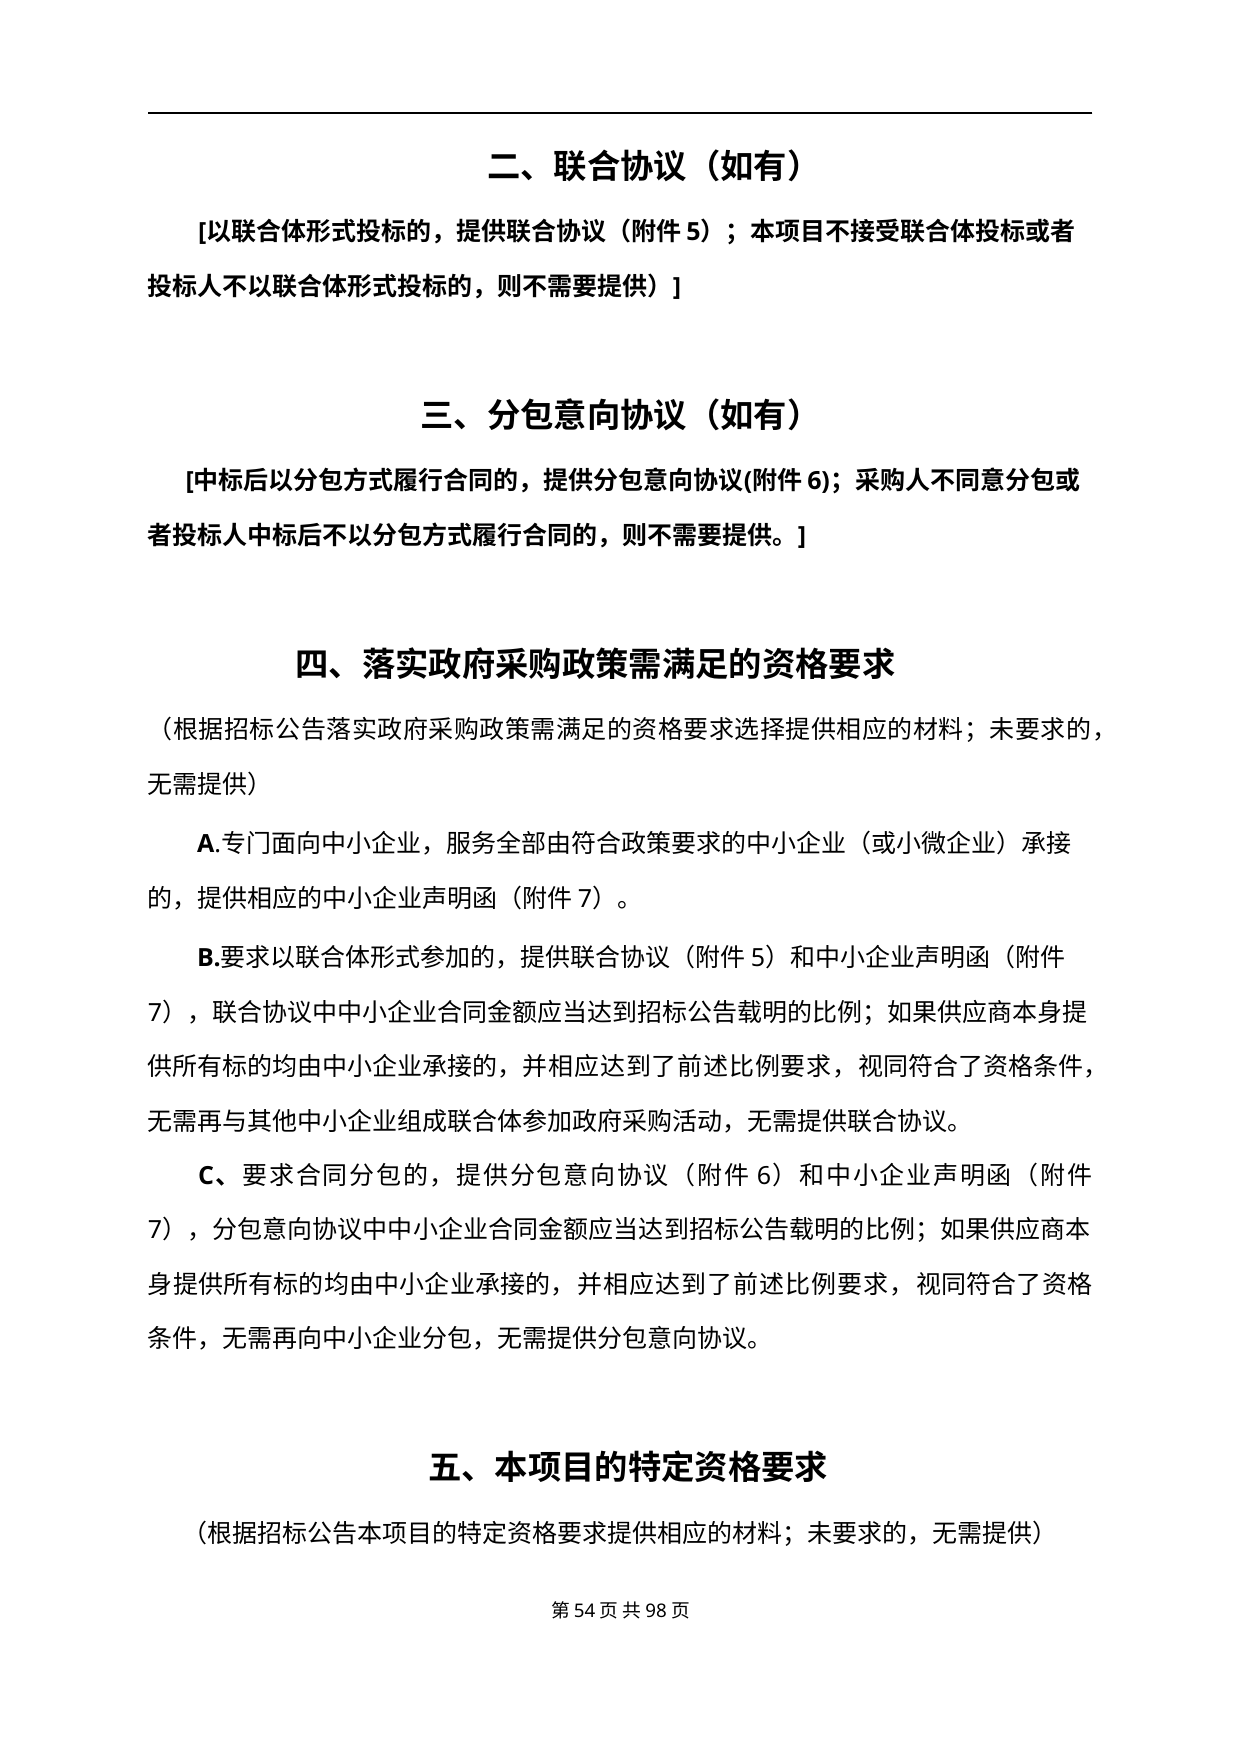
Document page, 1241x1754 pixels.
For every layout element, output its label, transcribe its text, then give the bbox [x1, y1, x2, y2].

text 四、落实政府采购政策需满足的资格要求 [148, 638, 1042, 686]
text [以联合体形式投标的，提供联合协议（附件5）；本项目不接受联合体投标或者投标人不以联合体形式投标的，则不需要提供）] [148, 212, 1092, 302]
text A.专门面向中小企业，服务全部由符合政策要求的中小企业（或小微企业）承接的，提供相应的中小企业声明函（附件7）。 [148, 824, 1092, 914]
text 五、本项目的特定资格要求 [163, 1441, 1092, 1489]
text B.要求以联合体形式参加的，提供联合协议（附件5）和中小企业声明函（附件7），联合协议中中小企业合同金额应当达到招标公告载明的比例；如果供应商本身提供所有标的均由中小企业承接的，并相应达到了前述比例要求，视同符合了资格条件，无需再与其他中小企业组成联合体参加政府采购活动，无需提供联合协议。 [148, 938, 1092, 1137]
text 三、分包意向协议（如有） [148, 388, 1092, 437]
text （根据招标公告落实政府采购政策需满足的资格要求选择提供相应的材料；未要求的，无需提供） [148, 710, 1092, 801]
text （根据招标公告本项目的特定资格要求提供相应的材料；未要求的，无需提供） [148, 1513, 1092, 1549]
text C、要求合同分包的，提供分包意向协议（附件6）和中小企业声明函（附件7），分包意向协议中中小企业合同金额应当达到招标公告载明的比例；如果供应商本身提供所有标的均由中小企业承接的，并相应达到了前述比例要求，视同符合了资格条件，无需再向中小企业分包，无需提供分包意向协议。 [148, 1155, 1092, 1355]
text [中标后以分包方式履行合同的，提供分包意向协议(附件6)；采购人不同意分包或者投标人中标后不以分包方式履行合同的，则不需要提供。] [148, 461, 1092, 551]
text 二、联合协议（如有） [148, 139, 1092, 188]
